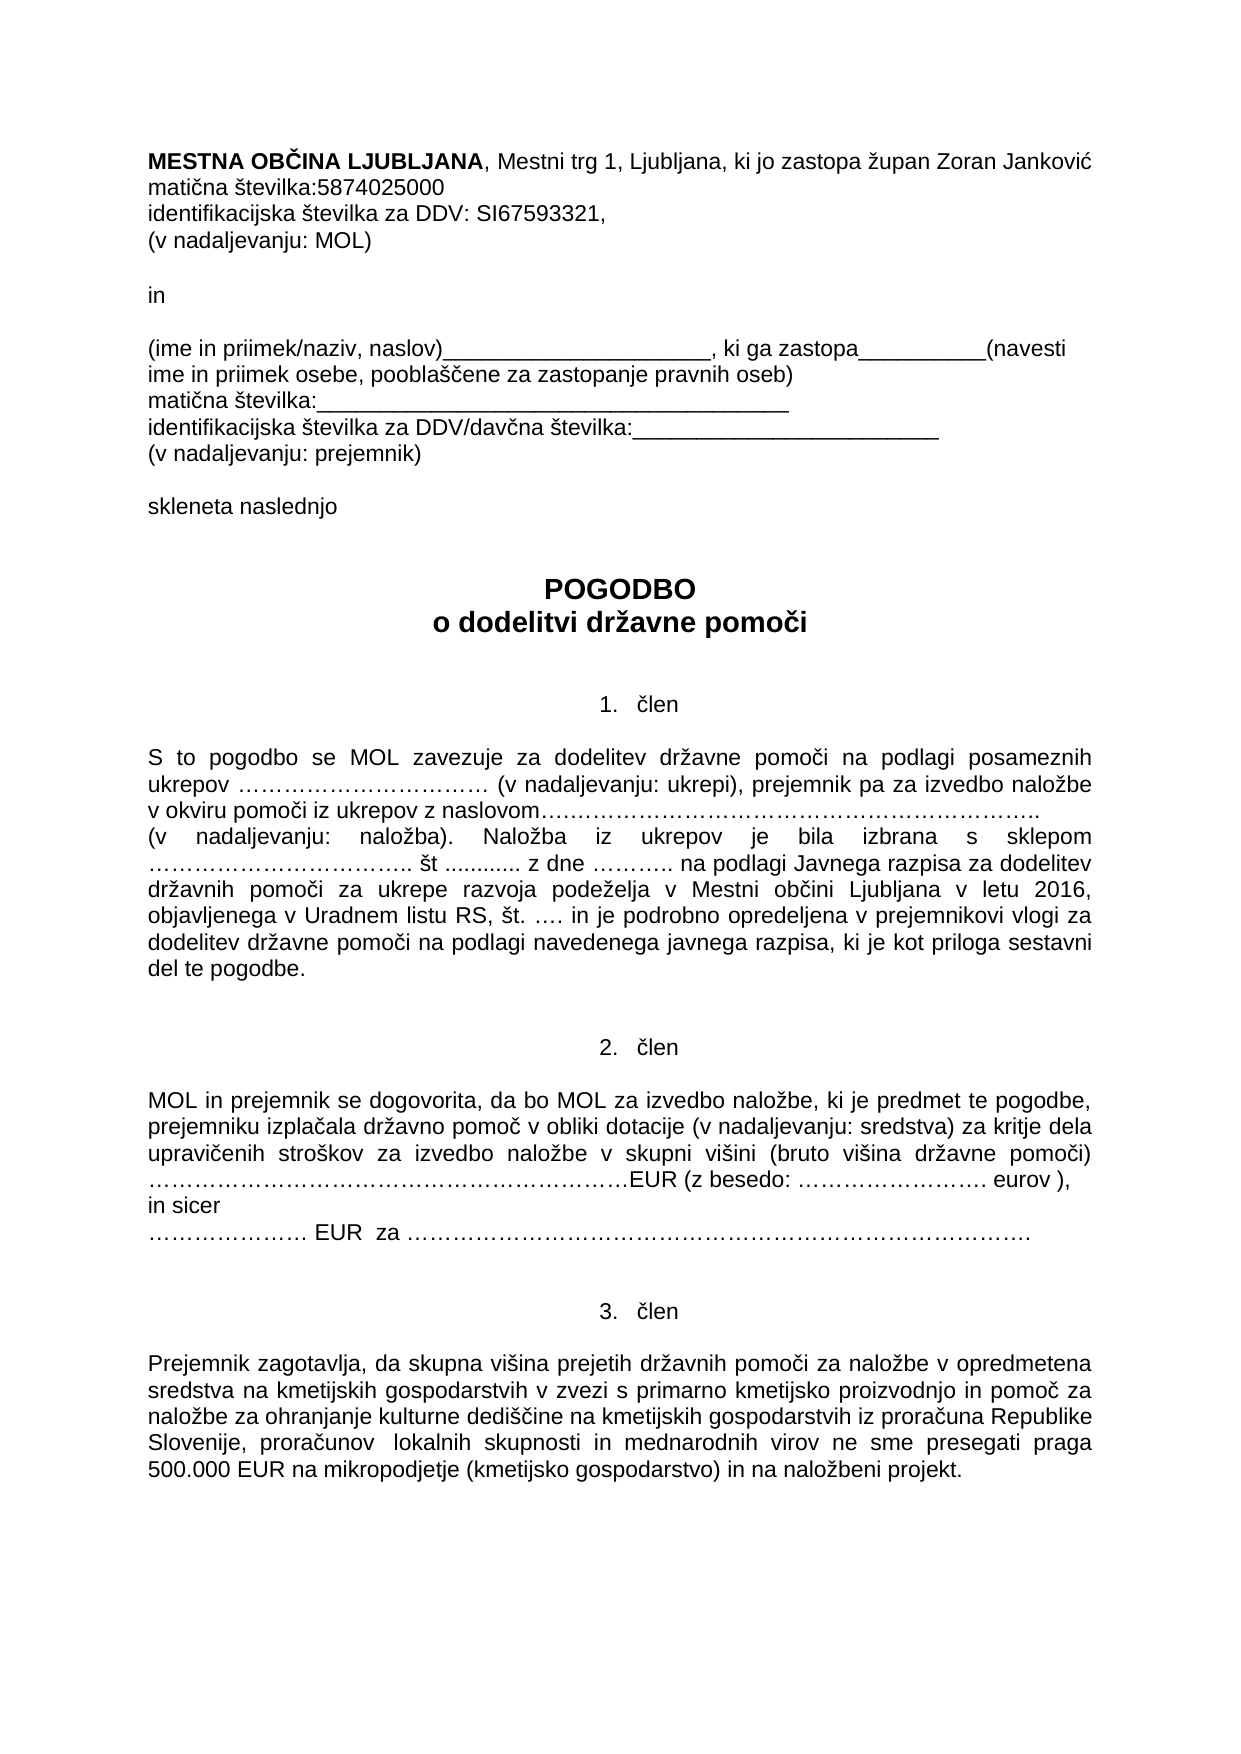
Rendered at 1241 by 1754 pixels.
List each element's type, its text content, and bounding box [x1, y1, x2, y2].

text in [148, 282, 1093, 308]
text identifikacijska številka za DDV/davčna številka:________________________ [148, 413, 1093, 440]
text S to pogodbo se MOL zavezuje za dodelitev državne pomoči na podlagi posameznih ukrepov …………………………… (v nadaljevanju: ukrepi), prejemnik pa za izvedbo naložbe v okviru pomoči iz ukrepov z naslovom….…………………………………………………….. [148, 744, 1093, 823]
text POGODBO [148, 572, 1093, 605]
text identifikacijska številka za DDV: SI67593321, [148, 200, 1093, 227]
text o dodelitvi državne pomoči [148, 605, 1093, 639]
list člen [185, 1298, 1093, 1324]
text matična številka:5874025000 [148, 174, 1093, 200]
list člen [185, 1034, 1093, 1060]
text Prejemnik zagotavlja, da skupna višina prejetih državnih pomoči za naložbe v opredmetena sredstva na kmetijskih gospodarstvih v zvezi s primarno kmetijsko proizvodnjo in pomoč za naložbe za ohranjanje kulturne dediščine na kmetijskih gospodarstvih iz proračuna Republike Slovenije, proračunov lokalnih skupnosti in mednarodnih virov ne sme presegati praga 500.000 EUR na mikropodjetje (kmetijsko gospodarstvo) in na naložbeni projekt. [148, 1350, 1093, 1482]
text (v nadaljevanju: naložba). Naložba iz ukrepov je bila izbrana s sklepom …………………………….. št ............ z dne ……….. na podlagi Javnega razpisa za dodelitev državnih pomoči za ukrepe razvoja podeželja v Mestni občini Ljubljana v letu 2016, objavljenega v Uradnem listu RS, št. …. in je podrobno opredeljena v prejemnikovi vlogi za dodelitev državne pomoči na podlagi navedenega javnega razpisa, ki je kot priloga sestavni del te pogodbe. [148, 823, 1093, 981]
text ………………… EUR za ………………………………………………………………………. [148, 1218, 1093, 1245]
list člen [185, 691, 1093, 718]
text skleneta naslednjo [148, 493, 1093, 519]
text MOL in prejemnik se dogovorita, da bo MOL za izvedbo naložbe, ki je predmet te pogodbe, prejemniku izplačala državno pomoč v obliki dotacije (v nadaljevanju: sredstva) za kritje dela upravičenih stroškov za izvedbo naložbe v skupni višini (bruto višina državne pomoči) ………………………………………………………EUR (z besedo: ……………………. eurov ), [148, 1087, 1093, 1192]
text in sicer [148, 1192, 1093, 1218]
text matična številka:_____________________________________ [148, 387, 1093, 413]
text (v nadaljevanju: MOL) [148, 227, 1093, 253]
text (ime in priimek/naziv, naslov)_____________________, ki ga zastopa__________(navesti ime in priimek osebe, pooblaščene za zastopanje pravnih oseb) [148, 334, 1093, 387]
text (v nadaljevanju: prejemnik) [148, 440, 1093, 466]
text MESTNA OBČINA LJUBLJANA, Mestni trg 1, Ljubljana, ki jo zastopa župan Zoran Janković [148, 148, 1093, 174]
